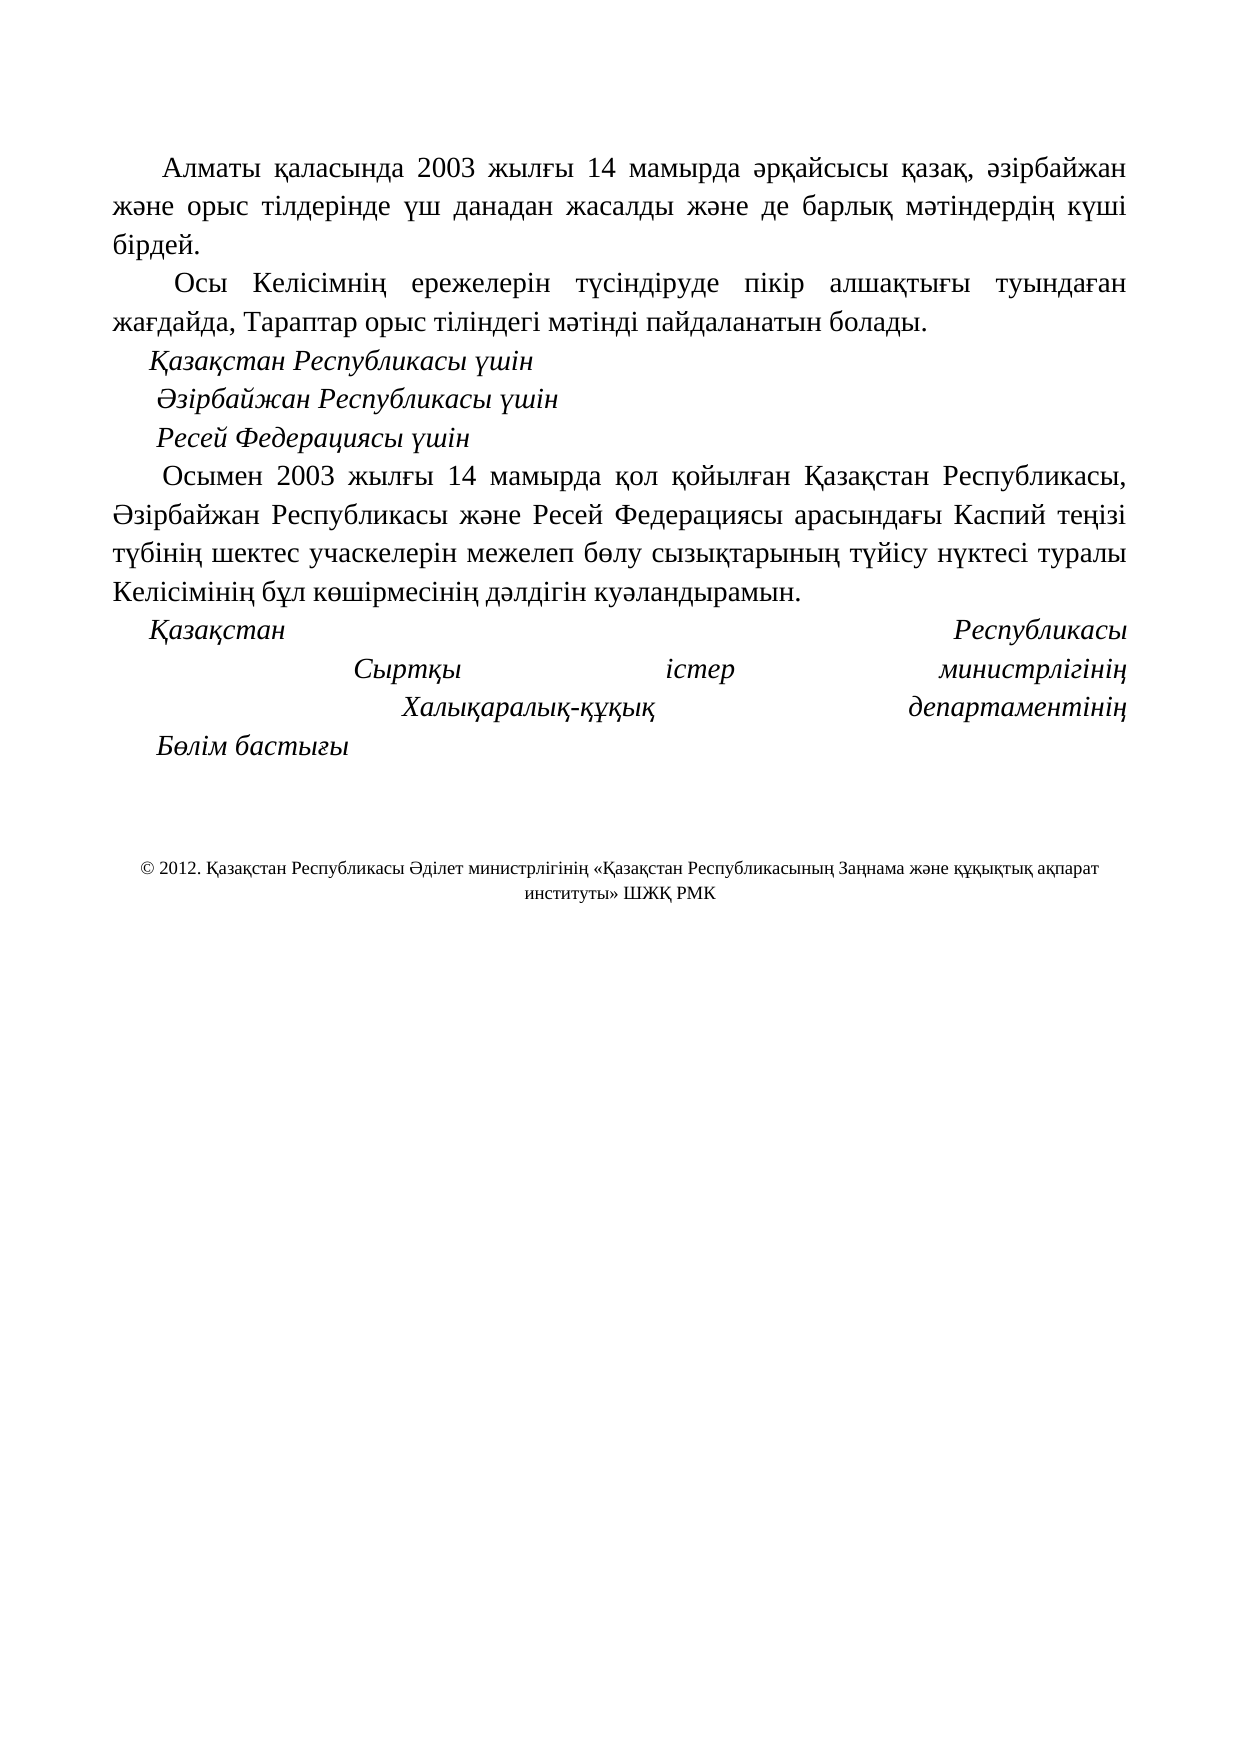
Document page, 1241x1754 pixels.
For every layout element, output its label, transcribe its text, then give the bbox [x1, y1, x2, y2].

text Қазақстан Республикасы Сыртқы істер министрлігінің Халықаралық-құқық департаментiнiң Бөлiм бастығы [112, 612, 1128, 762]
text Осы Келiсiмнiң ережелерiн түсiндiруде пiкiр алшақтығы туындаған жағдайда, Тараптар орыс тiлiндегi мәтiндi пайдаланатын болады. [112, 266, 1128, 338]
text Қазақстан Республикасы үшін [112, 343, 1128, 376]
text Ресей Федерациясы үшін [112, 420, 1128, 453]
text © 2012. Қазақстан Республикасы Әділет министрлігінің «Қазақстан Республикасының Заңнама және құқықтық ақпарат институты» ШЖҚ РМК [112, 857, 1128, 904]
text Алматы қаласында 2003 жылғы 14 мамырда әрқайсысы қазақ, әзiрбайжан және орыс тілдеріндe үш данадан жасалды және де барлық мәтiндердiң күшi бiрдей. [112, 150, 1128, 261]
text Осымен 2003 жылғы 14 мамырда қол қойылған Қазақстан Республикасы, Әзiрбайжан Республикасы және Ресей Федерациясы арасындағы Каспий теңiзi түбiнiң шектес учаскелерiн межелеп бөлу сызықтарының түйiсу нүктесi туралы Келiсiмінің бұл көшiрмесiнiң дәлдiгiн куәландырамын. [112, 458, 1128, 607]
text Әзірбайжан Республикасы үшін [112, 381, 1128, 415]
